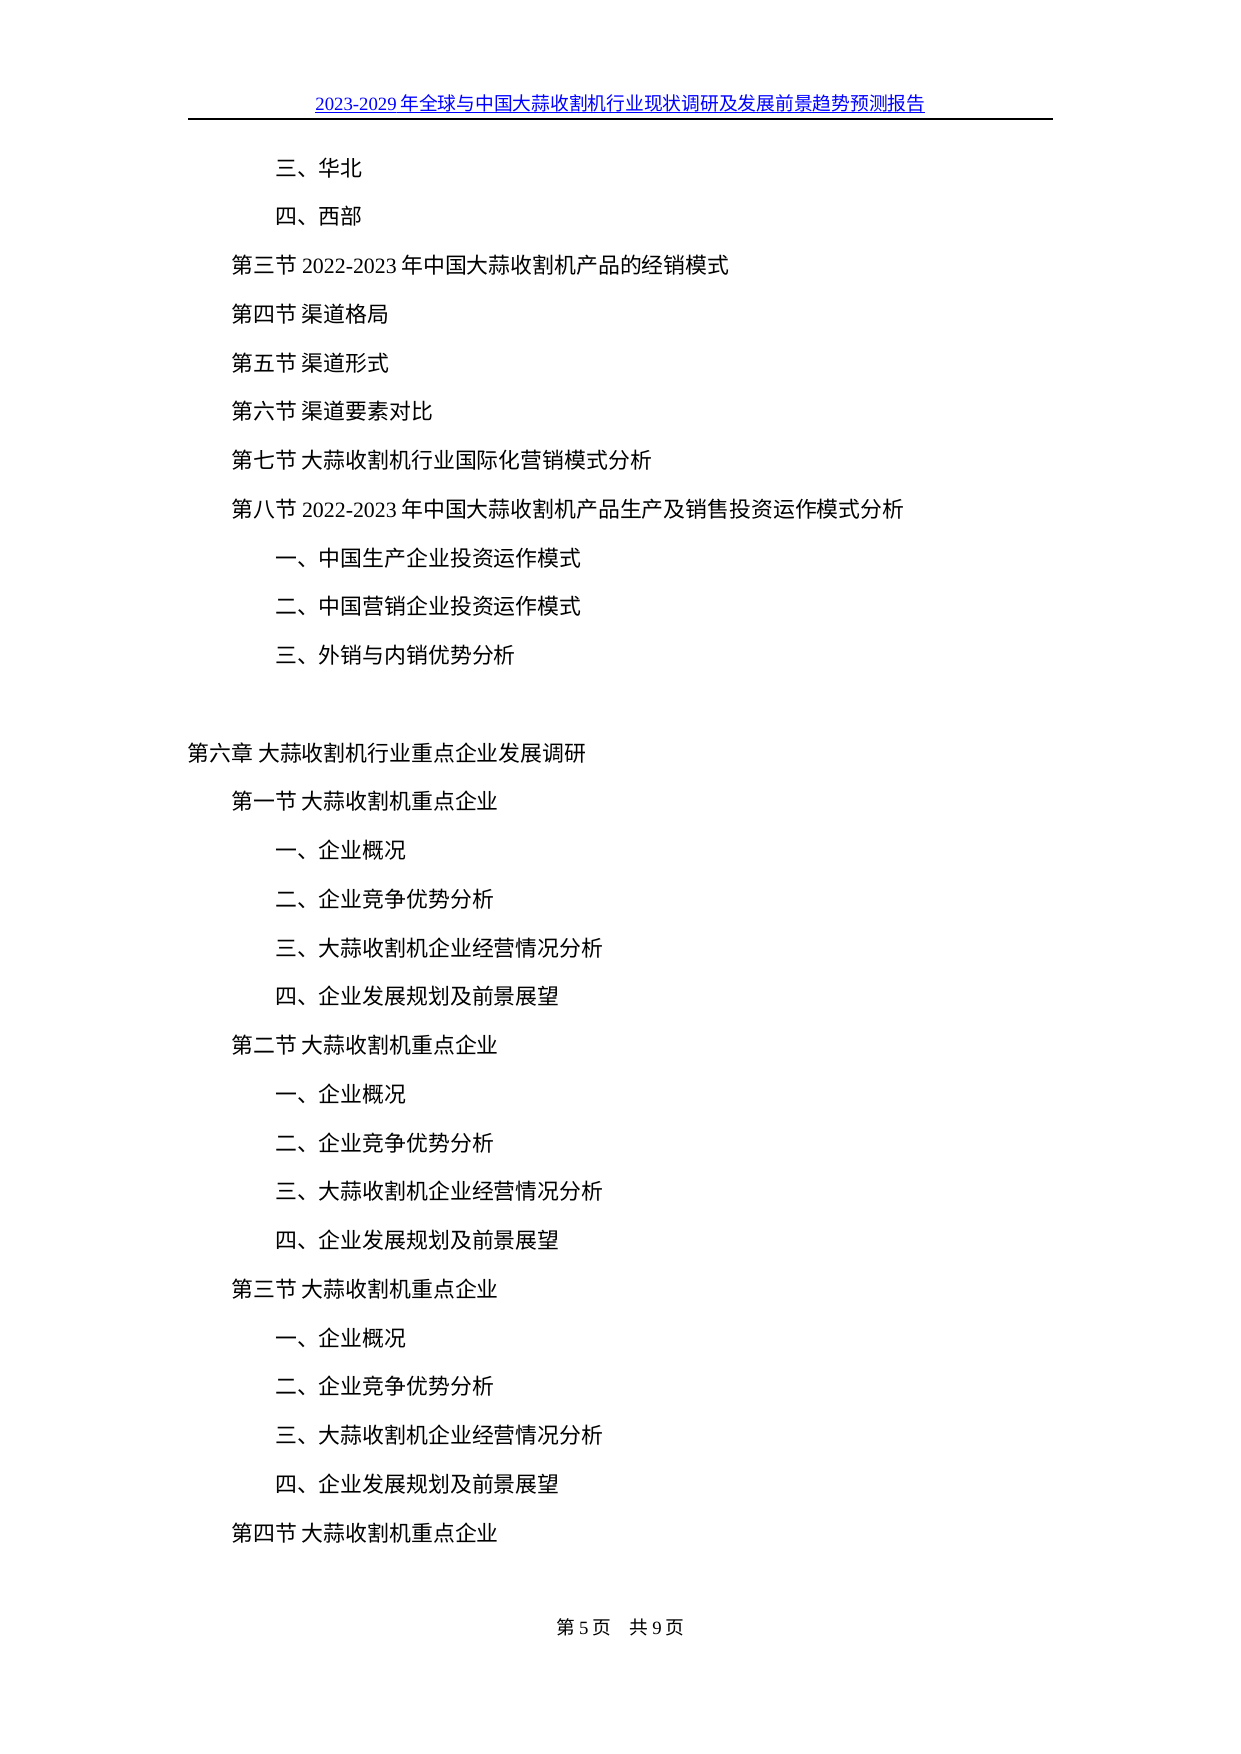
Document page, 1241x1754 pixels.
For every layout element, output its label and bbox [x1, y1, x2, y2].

text [187, 150, 1053, 1548]
